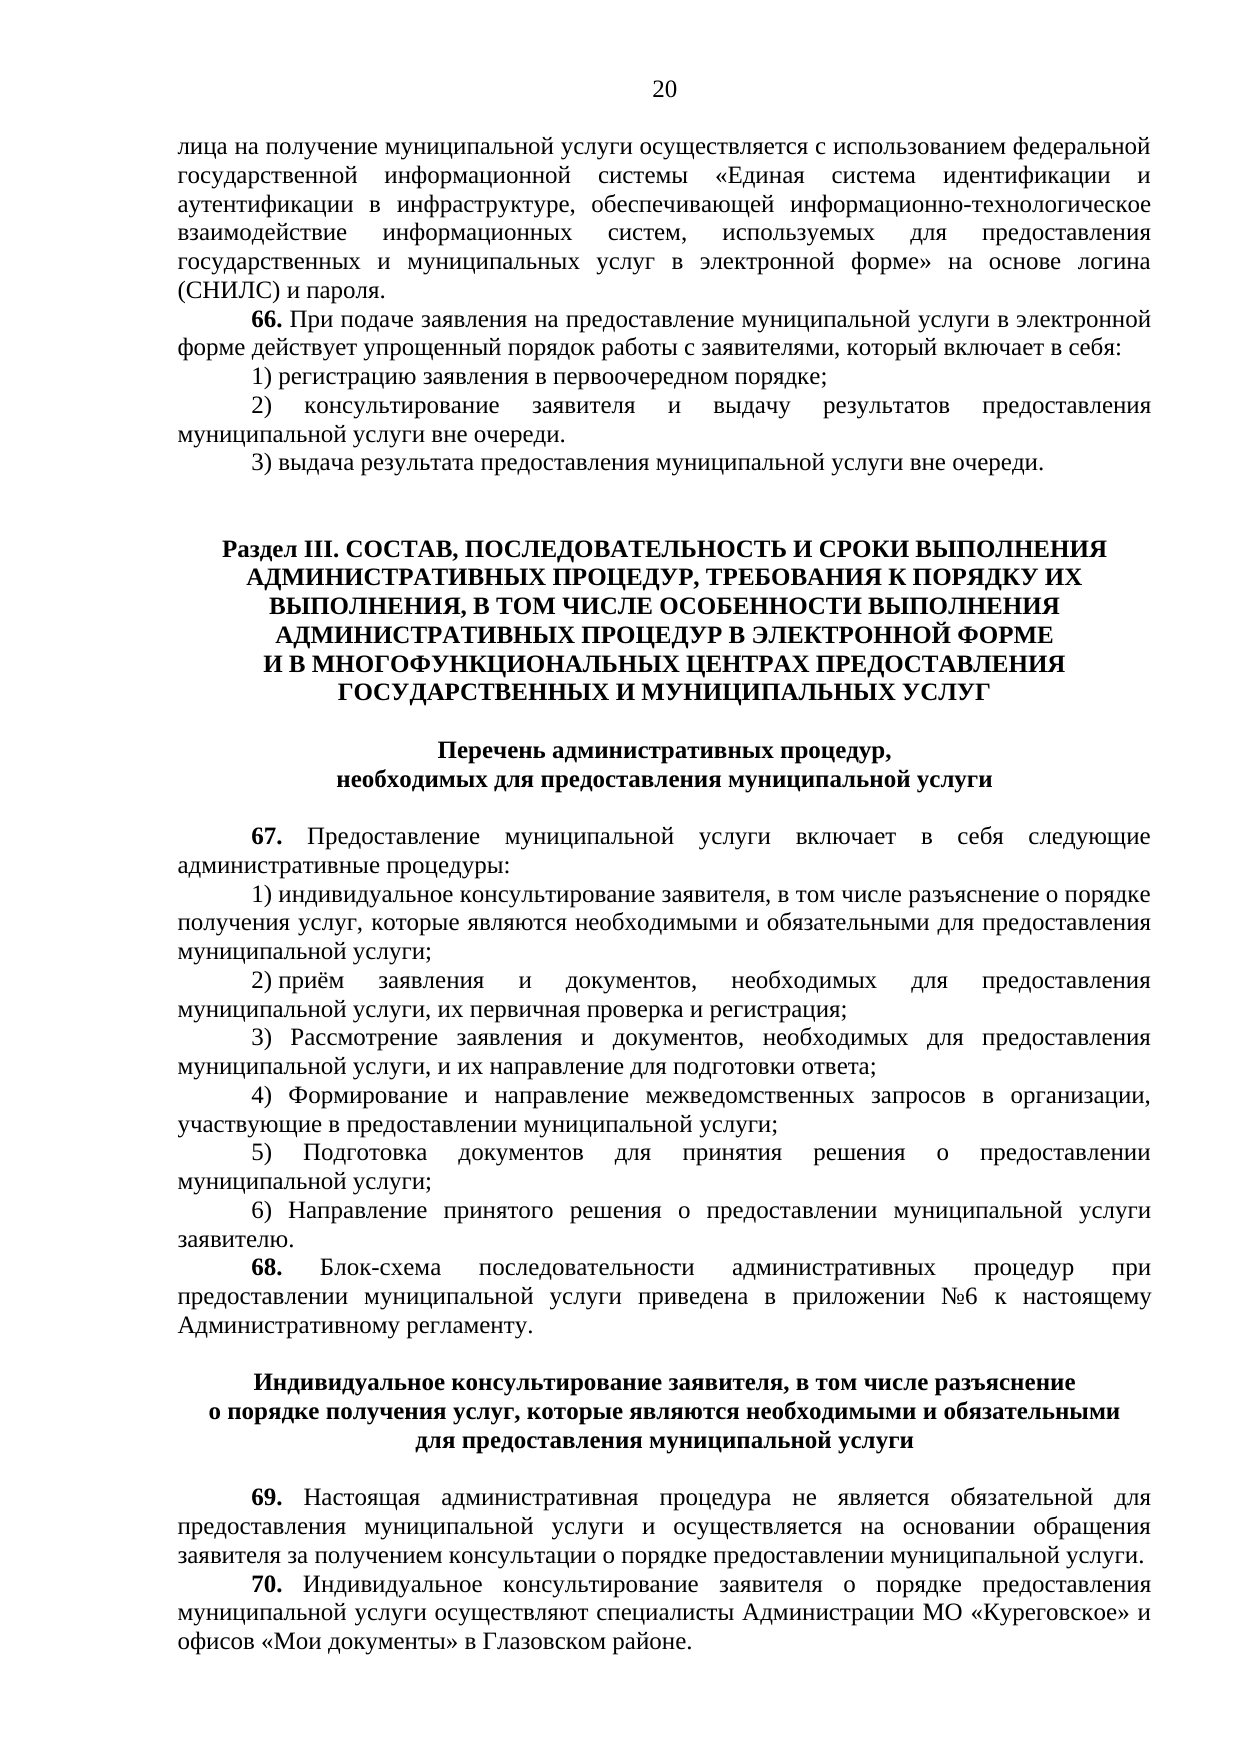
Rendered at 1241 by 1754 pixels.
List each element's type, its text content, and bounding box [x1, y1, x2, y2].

text 66. При подаче заявления на предоставление муниципальной услуги в электронной форме действует упрощенный порядок работы с заявителями, который включает в себя: [177, 304, 1152, 361]
text 1) индивидуальное консультирование заявителя, в том числе разъяснение о порядке получения услуг, которые являются необходимыми и обязательными для предоставления муниципальной услуги; [177, 879, 1152, 965]
text о порядке получения услуг, которые являются необходимыми и обязательными [177, 1396, 1152, 1425]
text И В МНОГОФУНКЦИОНАЛЬНЫХ ЦЕНТРАХ ПРЕДОСТАВЛЕНИЯ [177, 649, 1152, 677]
text 2) консультирование заявителя и выдачу результатов предоставления муниципальной услуги вне очереди. [177, 390, 1152, 447]
text Индивидуальное консультирование заявителя, в том числе разъяснение [177, 1367, 1152, 1396]
text Перечень административных процедур, [177, 735, 1152, 764]
title 70. Индивидуальное консультирование заявителя о порядке предоставления муниципальной услуги осуществляют специалисты Администрации МО «Куреговское» и офисов «Мои документы» в Глазовском районе. [177, 1569, 1152, 1655]
text для предоставления муниципальной услуги [177, 1425, 1152, 1454]
text ГОСУДАРСТВЕННЫХ И МУНИЦИПАЛЬНЫХ УСЛУГ [177, 677, 1152, 706]
text 3) Рассмотрение заявления и документов, необходимых для предоставления муниципальной услуги, и их направление для подготовки ответа; [177, 1022, 1152, 1080]
text Раздел III. СОСТАВ, ПОСЛЕДОВАТЕЛЬНОСТЬ И СРОКИ ВЫПОЛНЕНИЯ АДМИНИСТРАТИВНЫХ ПРОЦЕДУР, ТРЕБОВАНИЯ К ПОРЯДКУ ИХ ВЫПОЛНЕНИЯ, В ТОМ ЧИСЛЕ ОСОБЕННОСТИ ВЫПОЛНЕНИЯ АДМИНИСТРАТИВНЫХ ПРОЦЕДУР В ЭЛЕКТРОННОЙ ФОРМЕ [177, 534, 1152, 649]
text 5) Подготовка документов для принятия решения о предоставлении муниципальной услуги; [177, 1137, 1152, 1195]
text необходимых для предоставления муниципальной услуги [177, 764, 1152, 792]
text 2) приём заявления и документов, необходимых для предоставления муниципальной услуги, их первичная проверка и регистрация; [177, 965, 1152, 1022]
text 1) регистрацию заявления в первоочередном порядке; [177, 361, 1152, 390]
text 68. Блок-схема последовательности административных процедур при предоставлении муниципальной услуги приведена в приложении №6 к настоящему Административному регламенту. [177, 1252, 1152, 1339]
text 6) Направление принятого решения о предоставлении муниципальной услуги заявителю. [177, 1195, 1152, 1252]
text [177, 131, 1152, 304]
title 69. Настоящая административная процедура не является обязательной для предоставления муниципальной услуги и осуществляется на основании обращения заявителя за получением консультации о порядке предоставлении муниципальной услуги. [177, 1482, 1152, 1569]
text 3) выдача результата предоставления муниципальной услуги вне очереди. [177, 447, 1152, 476]
text 67. Предоставление муниципальной услуги включает в себя следующие административные процедуры: [177, 821, 1152, 879]
text 4) Формирование и направление межведомственных запросов в организации, участвующие в предоставлении муниципальной услуги; [177, 1080, 1152, 1137]
